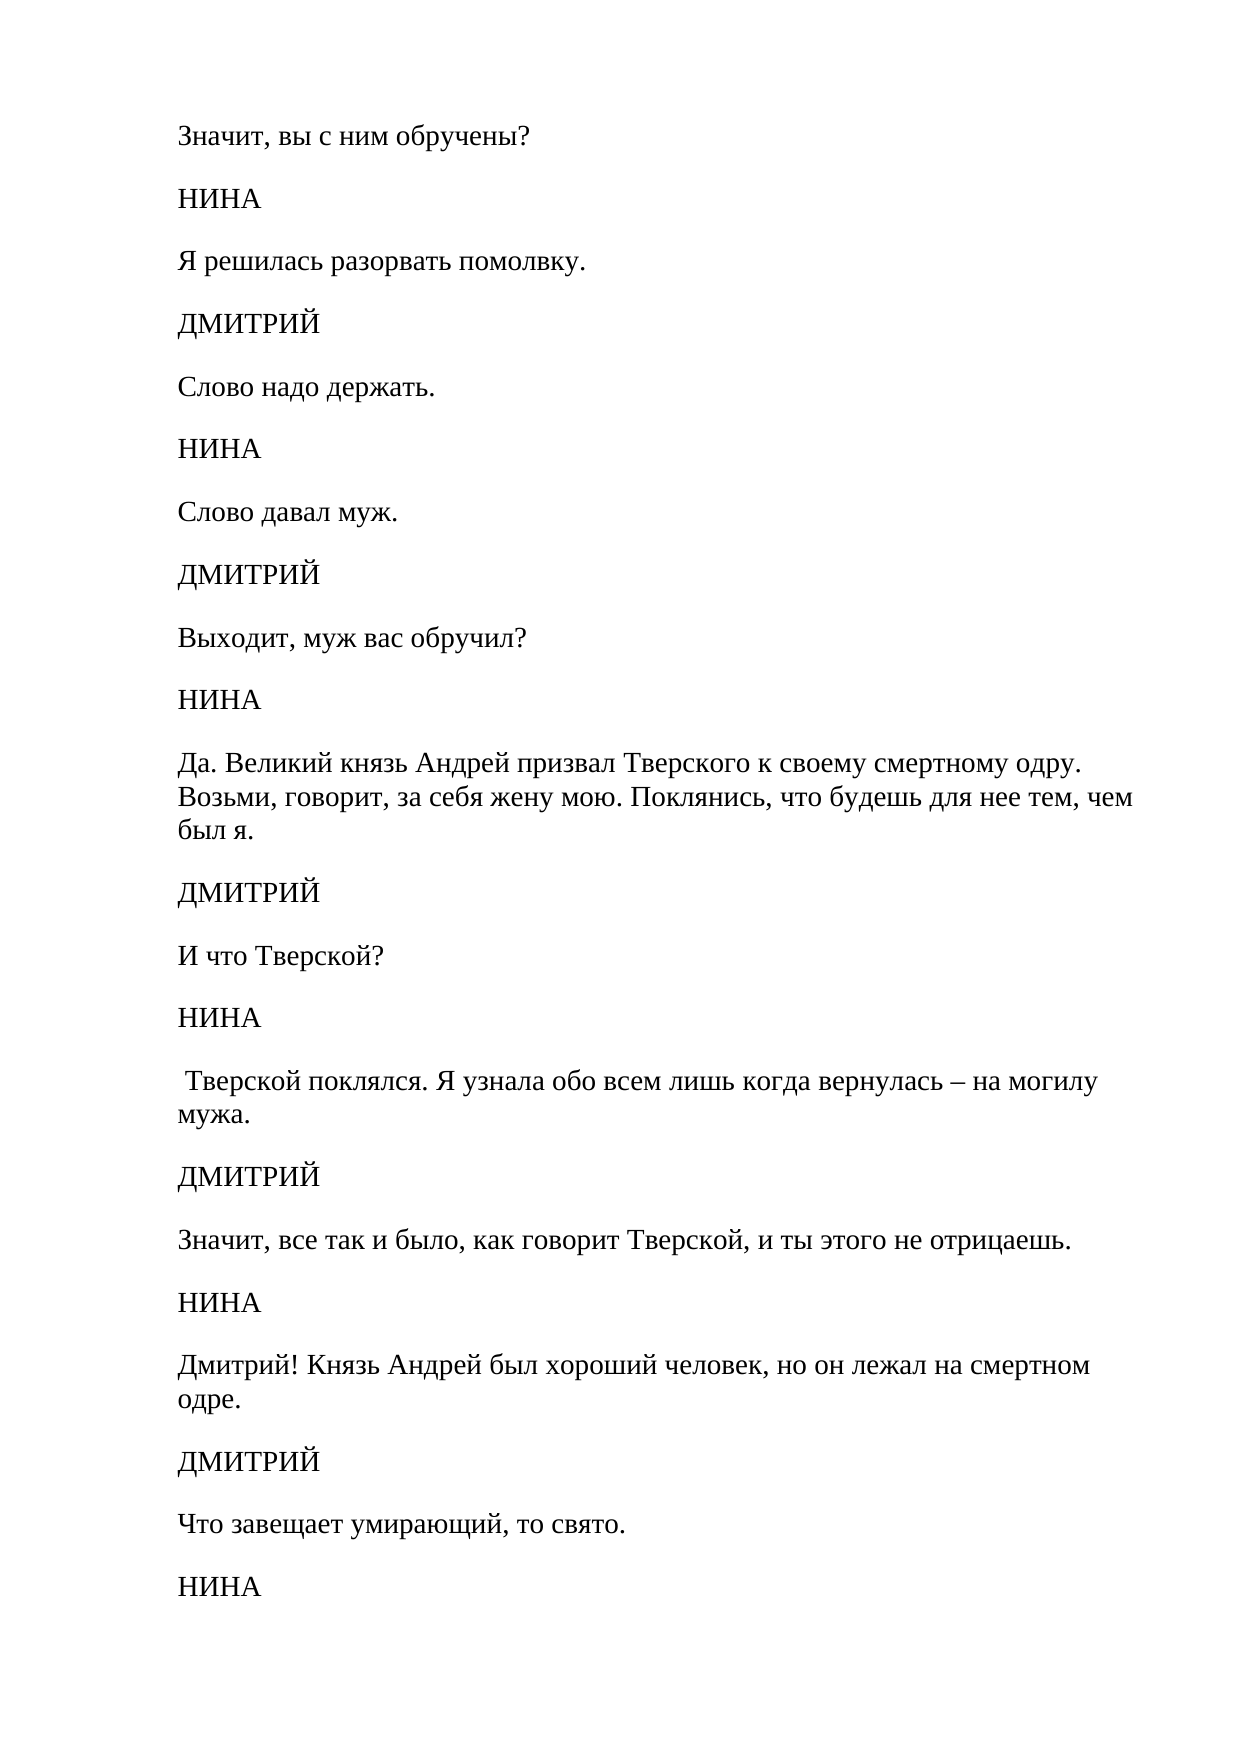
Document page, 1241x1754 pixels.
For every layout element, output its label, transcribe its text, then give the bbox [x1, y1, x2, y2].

text Я решилась разорвать помолвку. [177, 243, 1152, 277]
text Значит, все так и было, как говорит Тверской, и ты этого не отрицаешь. [177, 1222, 1152, 1256]
text НИНА [177, 1000, 1152, 1034]
text И что Тверской? [177, 938, 1152, 971]
text НИНА [177, 1285, 1152, 1318]
text Слово надо держать. [177, 369, 1152, 402]
text Слово давал муж. [177, 494, 1152, 528]
text Тверской поклялся. Я узнала обо всем лишь когда вернулась – на могилу мужа. [177, 1063, 1152, 1130]
text ДМИТРИЙ [177, 1444, 1152, 1477]
text Выходит, муж вас обручил? [177, 620, 1152, 653]
text Что завещает умирающий, то свято. [177, 1506, 1152, 1540]
text ДМИТРИЙ [177, 1159, 1152, 1193]
text НИНА [177, 682, 1152, 716]
text Да. Великий князь Андрей призвал Тверского к своему смертному одру. Возьми, говорит, за себя жену мою. Поклянись, что будешь для нее тем, чем был я. [177, 745, 1152, 846]
text ДМИТРИЙ [177, 557, 1152, 591]
text ДМИТРИЙ [177, 875, 1152, 908]
text НИНА [177, 181, 1152, 214]
text Дмитрий! Князь Андрей был хороший человек, но он лежал на смертном одре. [177, 1347, 1152, 1414]
text Значит, вы с ним обручены? [177, 118, 1152, 152]
text ДМИТРИЙ [177, 306, 1152, 340]
text НИНА [177, 432, 1152, 465]
text НИНА [177, 1569, 1152, 1603]
